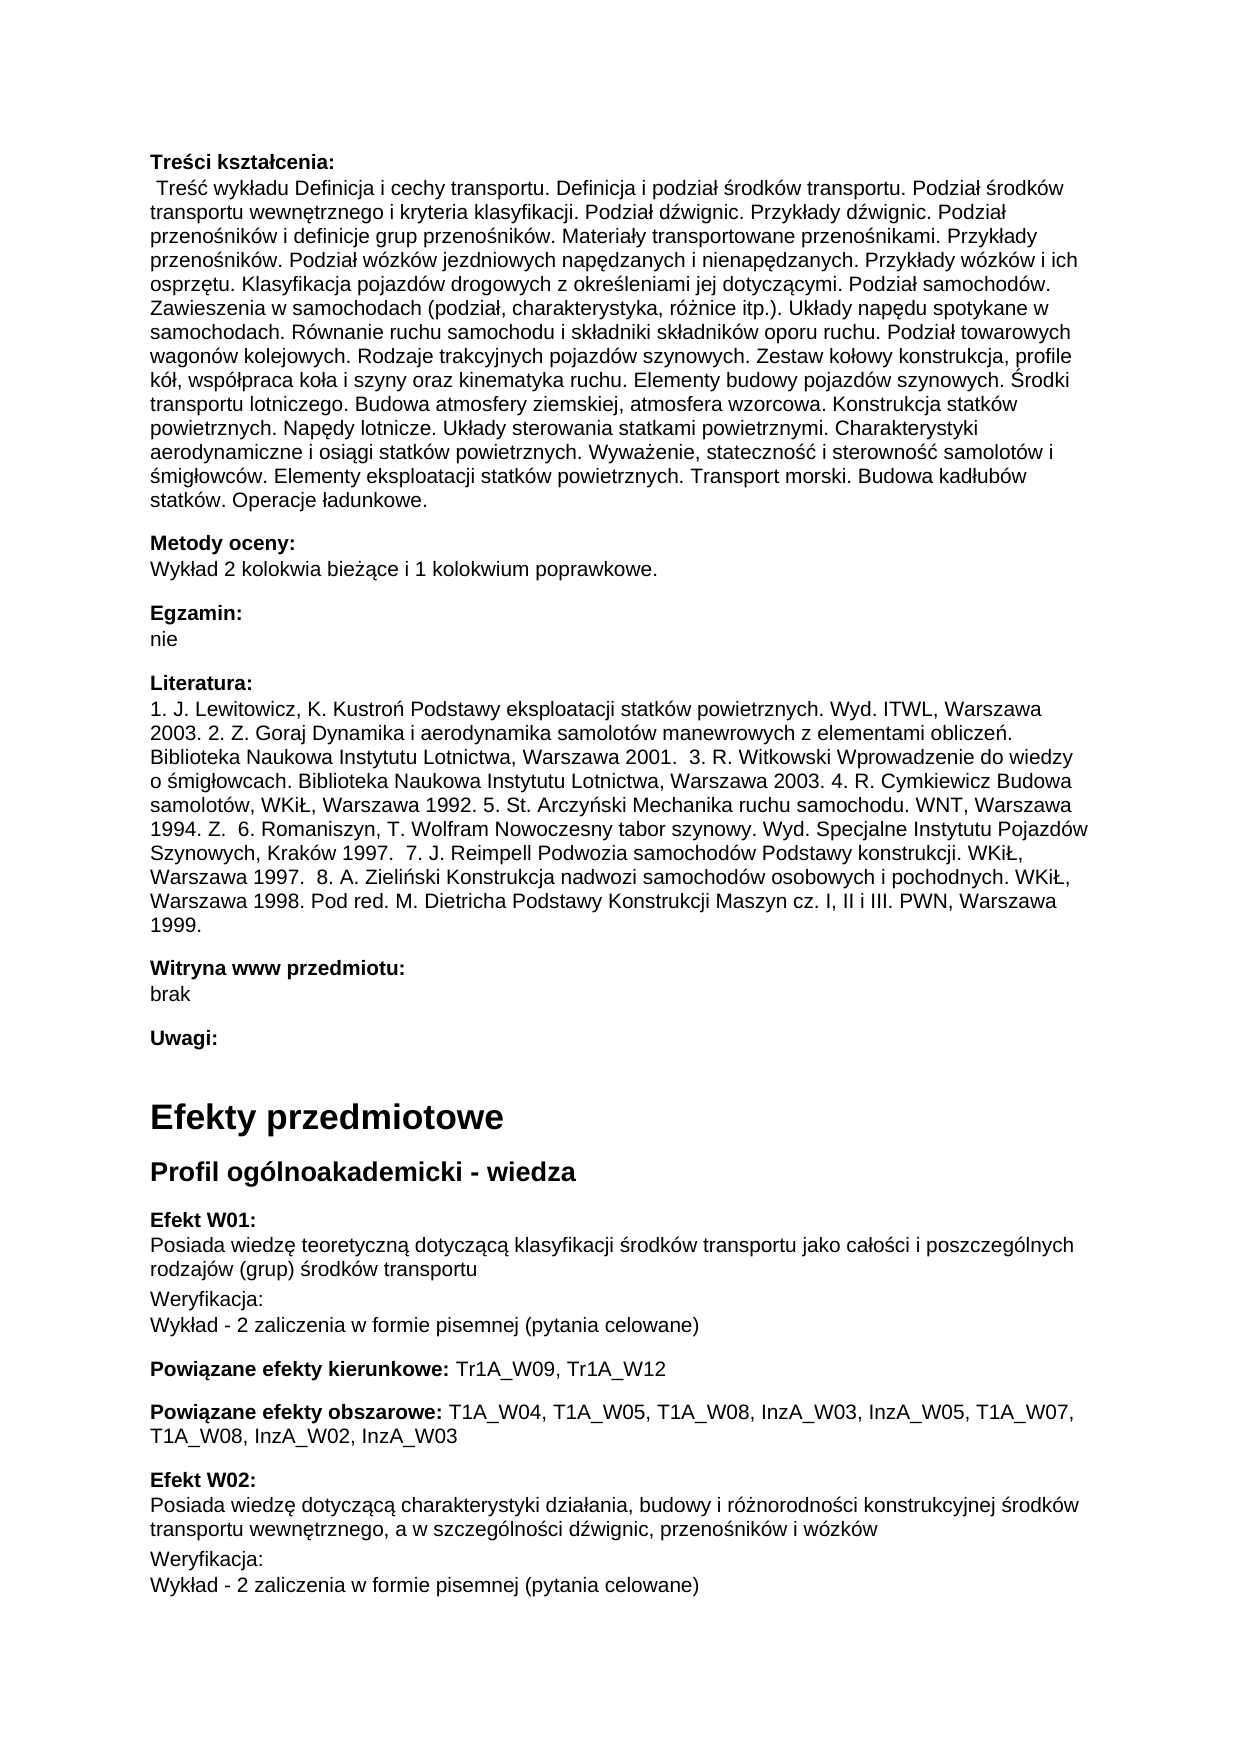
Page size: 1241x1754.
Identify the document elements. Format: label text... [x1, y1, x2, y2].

subtitle Efekty przedmiotowe [150, 1096, 1090, 1137]
text Posiada wiedzę dotyczącą charakterystyki działania, budowy i różnorodności konstrukcyjnej środków transportu wewnętrznego, a w szczególności dźwignic, przenośników i wózków [150, 1493, 1090, 1541]
text Witryna www przedmiotu: [150, 956, 1090, 980]
text Egzamin: [150, 601, 1090, 625]
text Powiązane efekty kierunkowe: Tr1A_W09, Tr1A_W12 [150, 1356, 1090, 1380]
text nie [150, 627, 1090, 651]
text Wykład - 2 zaliczenia w formie pisemnej (pytania celowane) [150, 1573, 1090, 1597]
text Wykład 2 kolokwia bieżące i 1 kolokwium poprawkowe. [150, 557, 1090, 581]
text Weryfikacja: [150, 1287, 1090, 1311]
text Posiada wiedzę teoretyczną dotyczącą klasyfikacji środków transportu jako całości i poszczególnych rodzajów (grup) środków transportu [150, 1232, 1090, 1280]
text brak [150, 982, 1090, 1006]
text Wykład - 2 zaliczenia w formie pisemnej (pytania celowane) [150, 1313, 1090, 1337]
subtitle Profil ogólnoakademicki - wiedza [150, 1156, 1090, 1188]
text Treść wykładu Definicja i cechy transportu. Definicja i podział środków transportu. Podział środków transportu wewnętrznego i kryteria klasyfikacji. Podział dźwignic. Przykłady dźwignic. Podział przenośników i definicje grup przenośników. Materiały transportowane przenośnikami. Przykłady przenośników. Podział wózków jezdniowych napędzanych i nienapędzanych. Przykłady wózków i ich osprzętu. Klasyfikacja pojazdów drogowych z określeniami jej dotyczącymi. Podział samochodów. Zawieszenia w samochodach (podział, charakterystyka, różnice itp.). Układy napędu spotykane w samochodach. Równanie ruchu samochodu i składniki składników oporu ruchu. Podział towarowych wagonów kolejowych. Rodzaje trakcyjnych pojazdów szynowych. Zestaw kołowy konstrukcja, profile kół, współpraca koła i szyny oraz kinematyka ruchu. Elementy budowy pojazdów szynowych. Środki transportu lotniczego. Budowa atmosfery ziemskiej, atmosfera wzorcowa. Konstrukcja statków powietrznych. Napędy lotnicze. Układy sterowania statkami powietrznymi. Charakterystyki aerodynamiczne i osiągi statków powietrznych. Wyważenie, stateczność i sterowność samolotów i śmigłowców. Elementy eksploatacji statków powietrznych. Transport morski. Budowa kadłubów statków. Operacje ładunkowe. [150, 176, 1090, 511]
text Literatura: [150, 671, 1090, 695]
text Efekt W01: [150, 1207, 1090, 1231]
text Weryfikacja: [150, 1547, 1090, 1571]
text Powiązane efekty obszarowe: T1A_W04, T1A_W05, T1A_W08, InzA_W03, InzA_W05, T1A_W07, T1A_W08, InzA_W02, InzA_W03 [150, 1400, 1090, 1448]
text Metody oceny: [150, 531, 1090, 555]
text Uwagi: [150, 1026, 1090, 1050]
text Efekt W02: [150, 1468, 1090, 1492]
text Treści kształcenia: [150, 150, 1090, 174]
text 1. J. Lewitowicz, K. Kustroń Podstawy eksploatacji statków powietrznych. Wyd. ITWL, Warszawa 2003. 2. Z. Goraj Dynamika i aerodynamika samolotów manewrowych z elementami obliczeń. Biblioteka Naukowa Instytutu Lotnictwa, Warszawa 2001. 3. R. Witkowski Wprowadzenie do wiedzy o śmigłowcach. Biblioteka Naukowa Instytutu Lotnictwa, Warszawa 2003. 4. R. Cymkiewicz Budowa samolotów, WKiŁ, Warszawa 1992. 5. St. Arczyński Mechanika ruchu samochodu. WNT, Warszawa 1994. Z. 6. Romaniszyn, T. Wolfram Nowoczesny tabor szynowy. Wyd. Specjalne Instytutu Pojazdów Szynowych, Kraków 1997. 7. J. Reimpell Podwozia samochodów Podstawy konstrukcji. WKiŁ, Warszawa 1997. 8. A. Zieliński Konstrukcja nadwozi samochodów osobowych i pochodnych. WKiŁ, Warszawa 1998. Pod red. M. Dietricha Podstawy Konstrukcji Maszyn cz. I, II i III. PWN, Warszawa 1999. [150, 697, 1090, 936]
